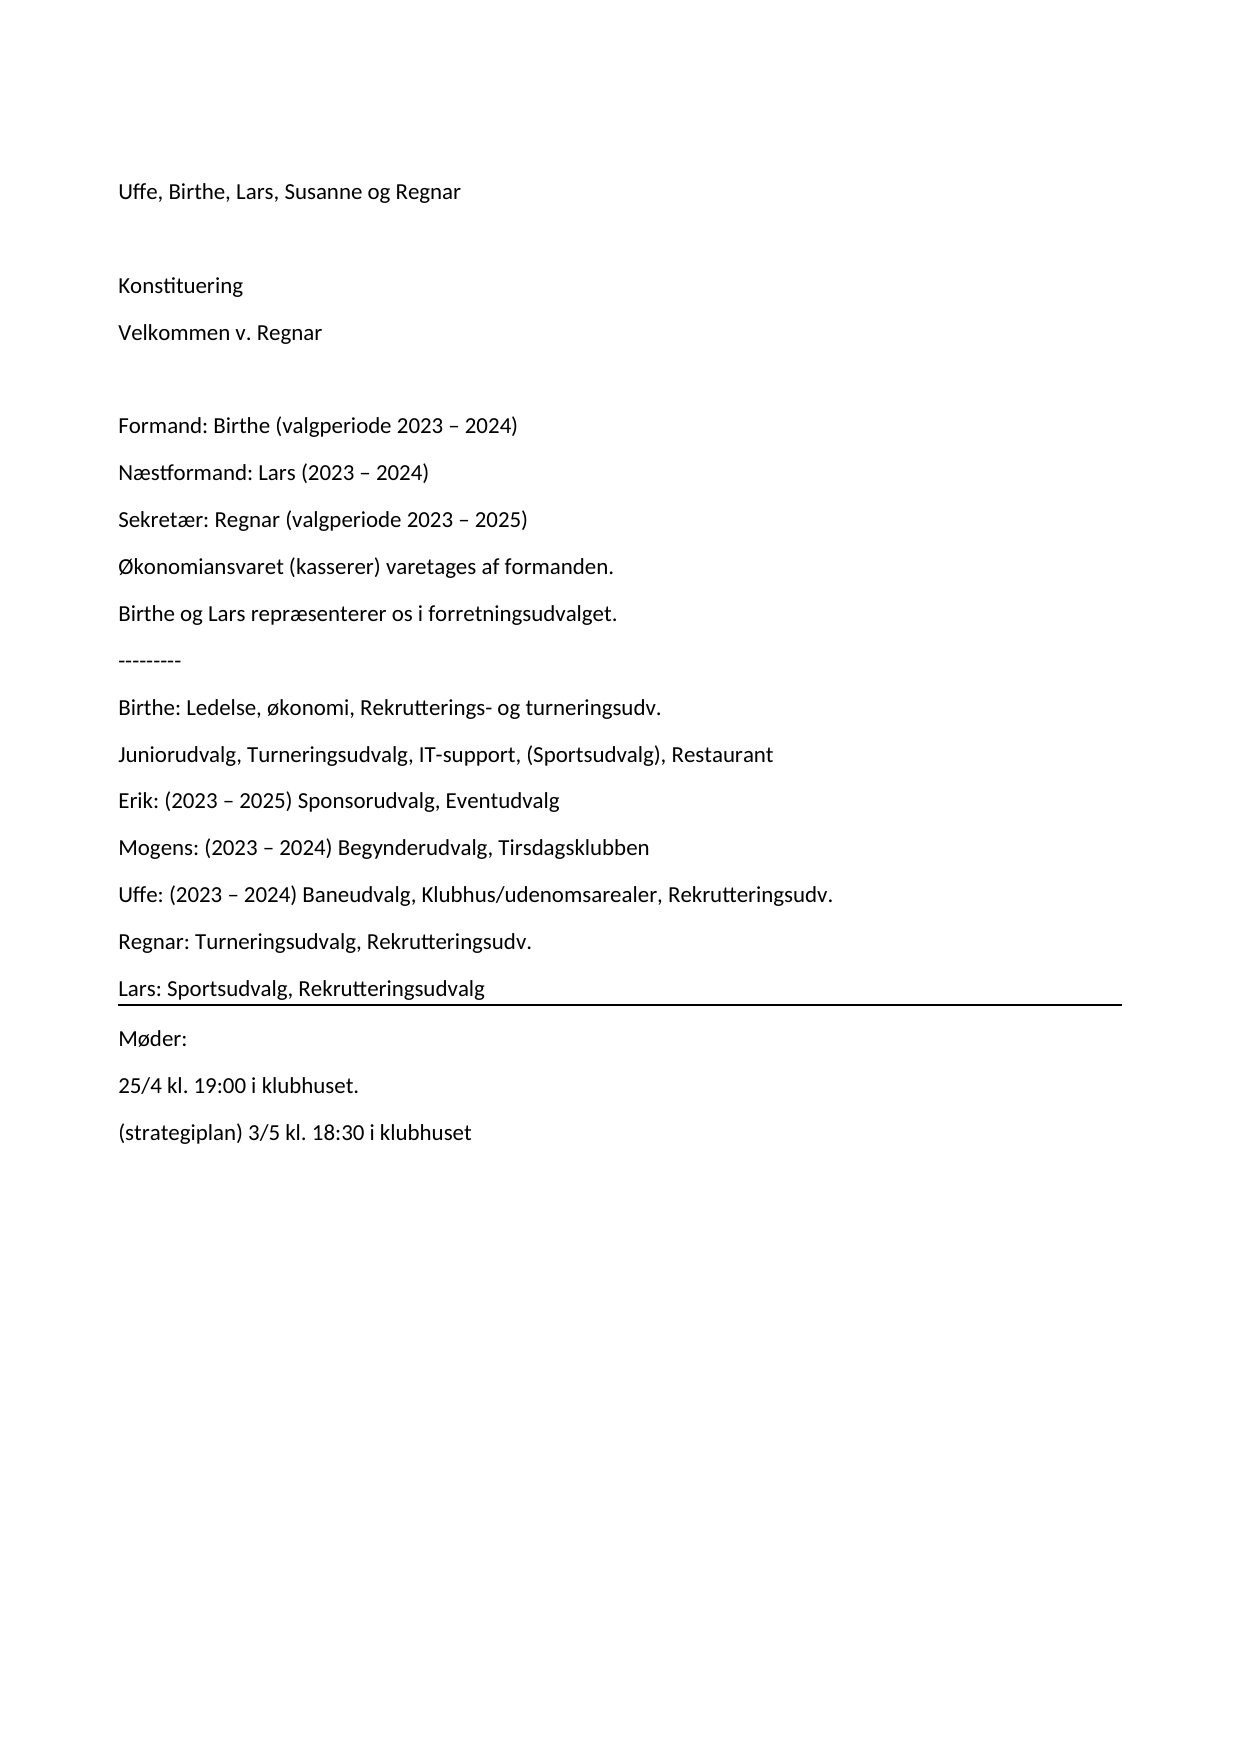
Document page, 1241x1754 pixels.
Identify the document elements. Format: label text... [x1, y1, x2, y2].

text 25/4 kl. 19:00 i klubhuset. [118, 1071, 1122, 1099]
text Formand: Birthe (valgperiode 2023 – 2024) [118, 412, 1122, 439]
text Erik: (2023 – 2025) Sponsorudvalg, Eventudvalg [118, 787, 1122, 814]
text (strategiplan) 3/5 kl. 18:30 i klubhuset [118, 1118, 1122, 1146]
text Mogens: (2023 – 2024) Begynderudvalg, Tirsdagsklubben [118, 833, 1122, 861]
text Uffe: (2023 – 2024) Baneudvalg, Klubhus/udenomsarealer, Rekrutteringsudv. [118, 880, 1122, 908]
text Birthe og Lars repræsenterer os i forretningsudvalget. [118, 599, 1122, 627]
text Uffe, Birthe, Lars, Susanne og Regnar [118, 177, 1122, 205]
text Økonomiansvaret (kasserer) varetages af formanden. [118, 552, 1122, 580]
text Juniorudvalg, Turneringsudvalg, IT-support, (Sportsudvalg), Restaurant [118, 740, 1122, 768]
text Konstituering [118, 271, 1122, 299]
text Møder: [118, 1024, 1122, 1053]
text Næstformand: Lars (2023 – 2024) [118, 458, 1122, 486]
text Sekretær: Regnar (valgperiode 2023 – 2025) [118, 505, 1122, 533]
text Lars: Sportsudvalg, Rekrutteringsudvalg [118, 974, 1122, 1004]
text Velkommen v. Regnar [118, 318, 1122, 346]
text --------- [118, 646, 1122, 674]
text Birthe: Ledelse, økonomi, Rekrutterings- og turneringsudv. [118, 693, 1122, 721]
text Regnar: Turneringsudvalg, Rekrutteringsudv. [118, 927, 1122, 955]
